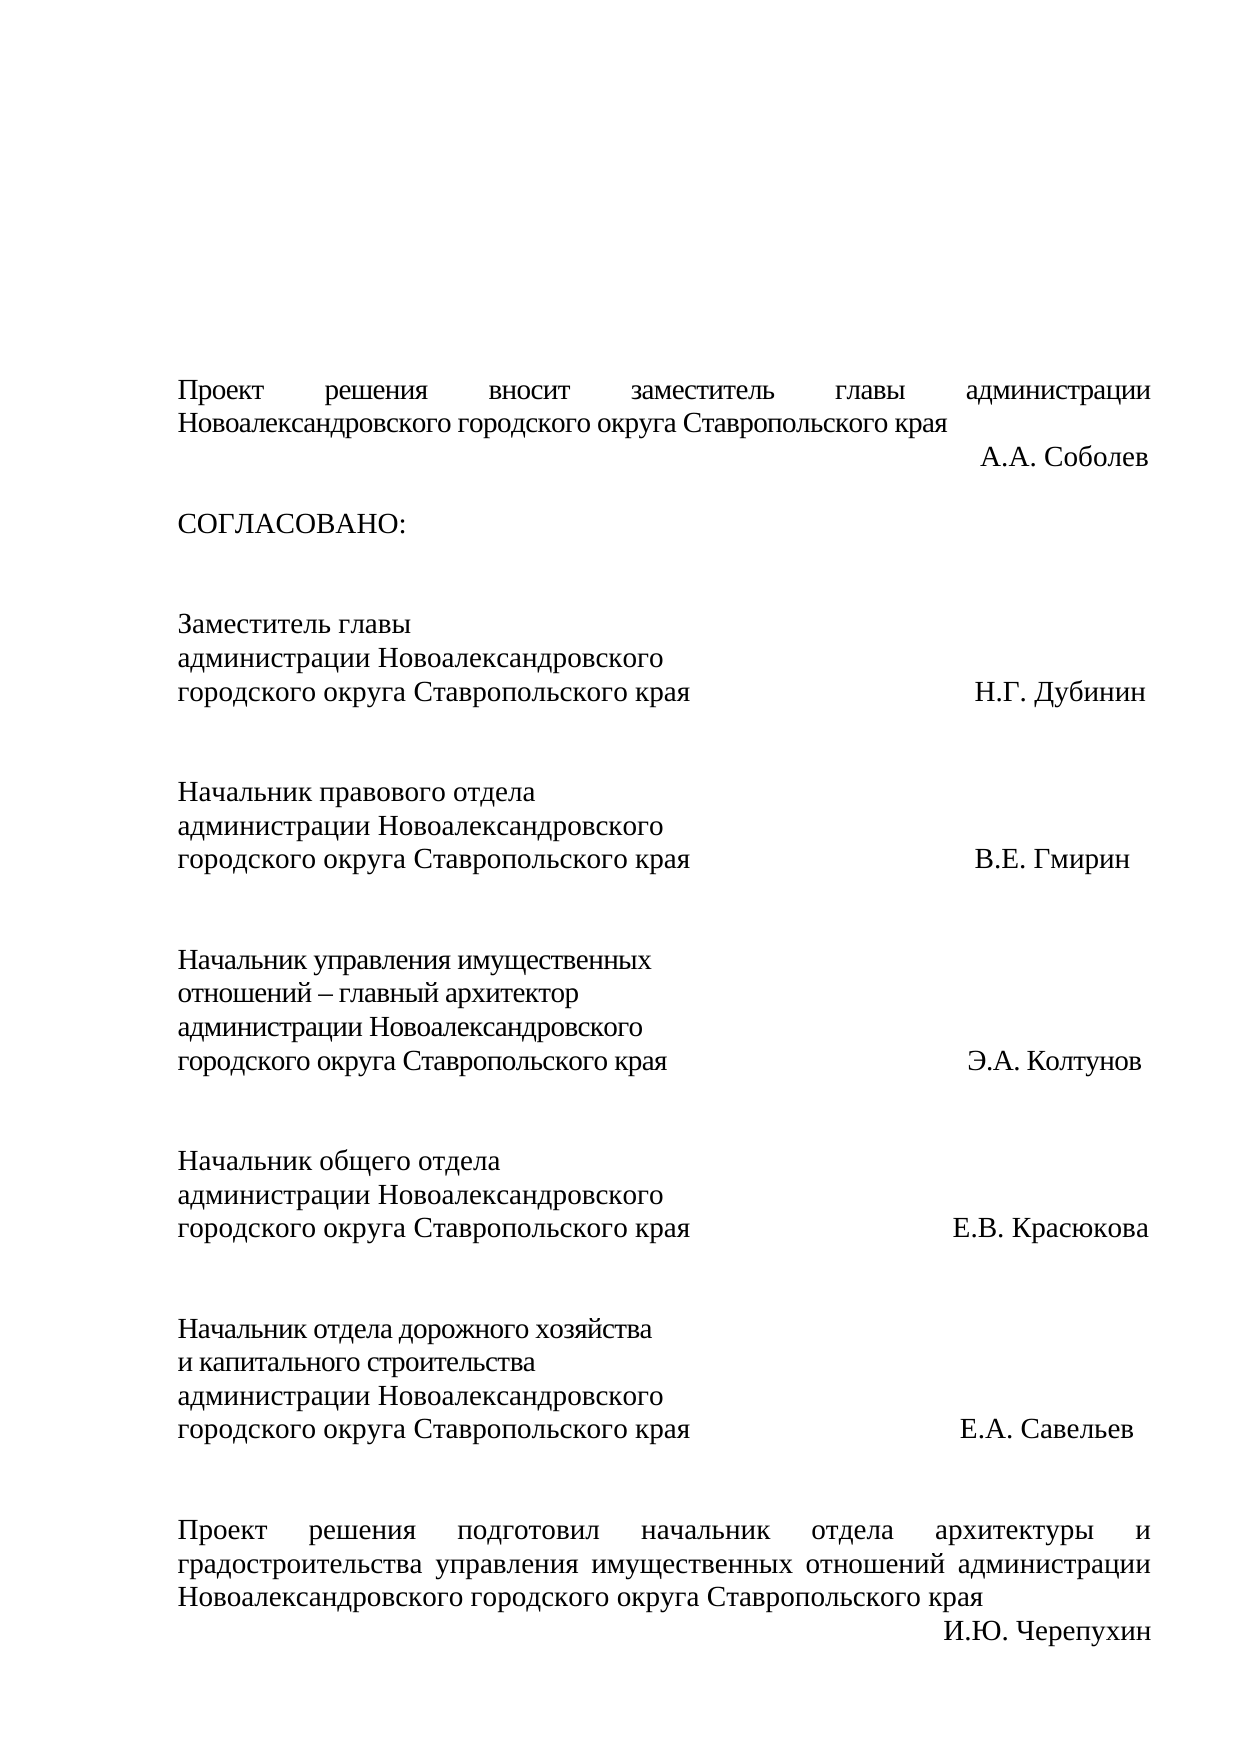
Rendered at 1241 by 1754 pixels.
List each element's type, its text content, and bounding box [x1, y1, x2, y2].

text городского округа Ставропольского края Е.А. Савельев [177, 1412, 1152, 1445]
text Начальник управления имущественных [177, 942, 1152, 976]
text администрации Новоалександровского [177, 1378, 1152, 1412]
text Начальник общего отдела [177, 1143, 1152, 1177]
text городского округа Ставропольского края Е.В. Красюкова [177, 1210, 1152, 1244]
text И.Ю. Черепухин [177, 1613, 1152, 1646]
text А.А. Соболев [177, 439, 1152, 472]
text городского округа Ставропольского края Н.Г. Дубинин [177, 674, 1152, 707]
text администрации Новоалександровского [177, 1177, 1152, 1210]
text администрации Новоалександровского [177, 808, 1152, 841]
text администрации Новоалександровского [177, 1009, 1152, 1043]
text и капитального строительства [177, 1344, 1152, 1378]
text отношений – главный архитектор [177, 976, 1152, 1009]
text Начальник отдела дорожного хозяйства [177, 1311, 1152, 1344]
text Заместитель главы [177, 607, 1152, 640]
text Проект решения вносит заместитель главы администрации Новоалександровского городского округа Ставропольского края [177, 372, 1152, 439]
text СОГЛАСОВАНО: [177, 506, 1152, 539]
text Проект решения подготовил начальник отдела архитектуры и градостроительства управления имущественных отношений администрации Новоалександровского городского округа Ставропольского края [177, 1512, 1152, 1613]
text городского округа Ставропольского края В.Е. Гмирин [177, 841, 1152, 875]
text городского округа Ставропольского края Э.А. Колтунов [177, 1043, 1152, 1076]
text Начальник правового отдела [177, 774, 1152, 808]
text администрации Новоалександровского [177, 640, 1152, 674]
